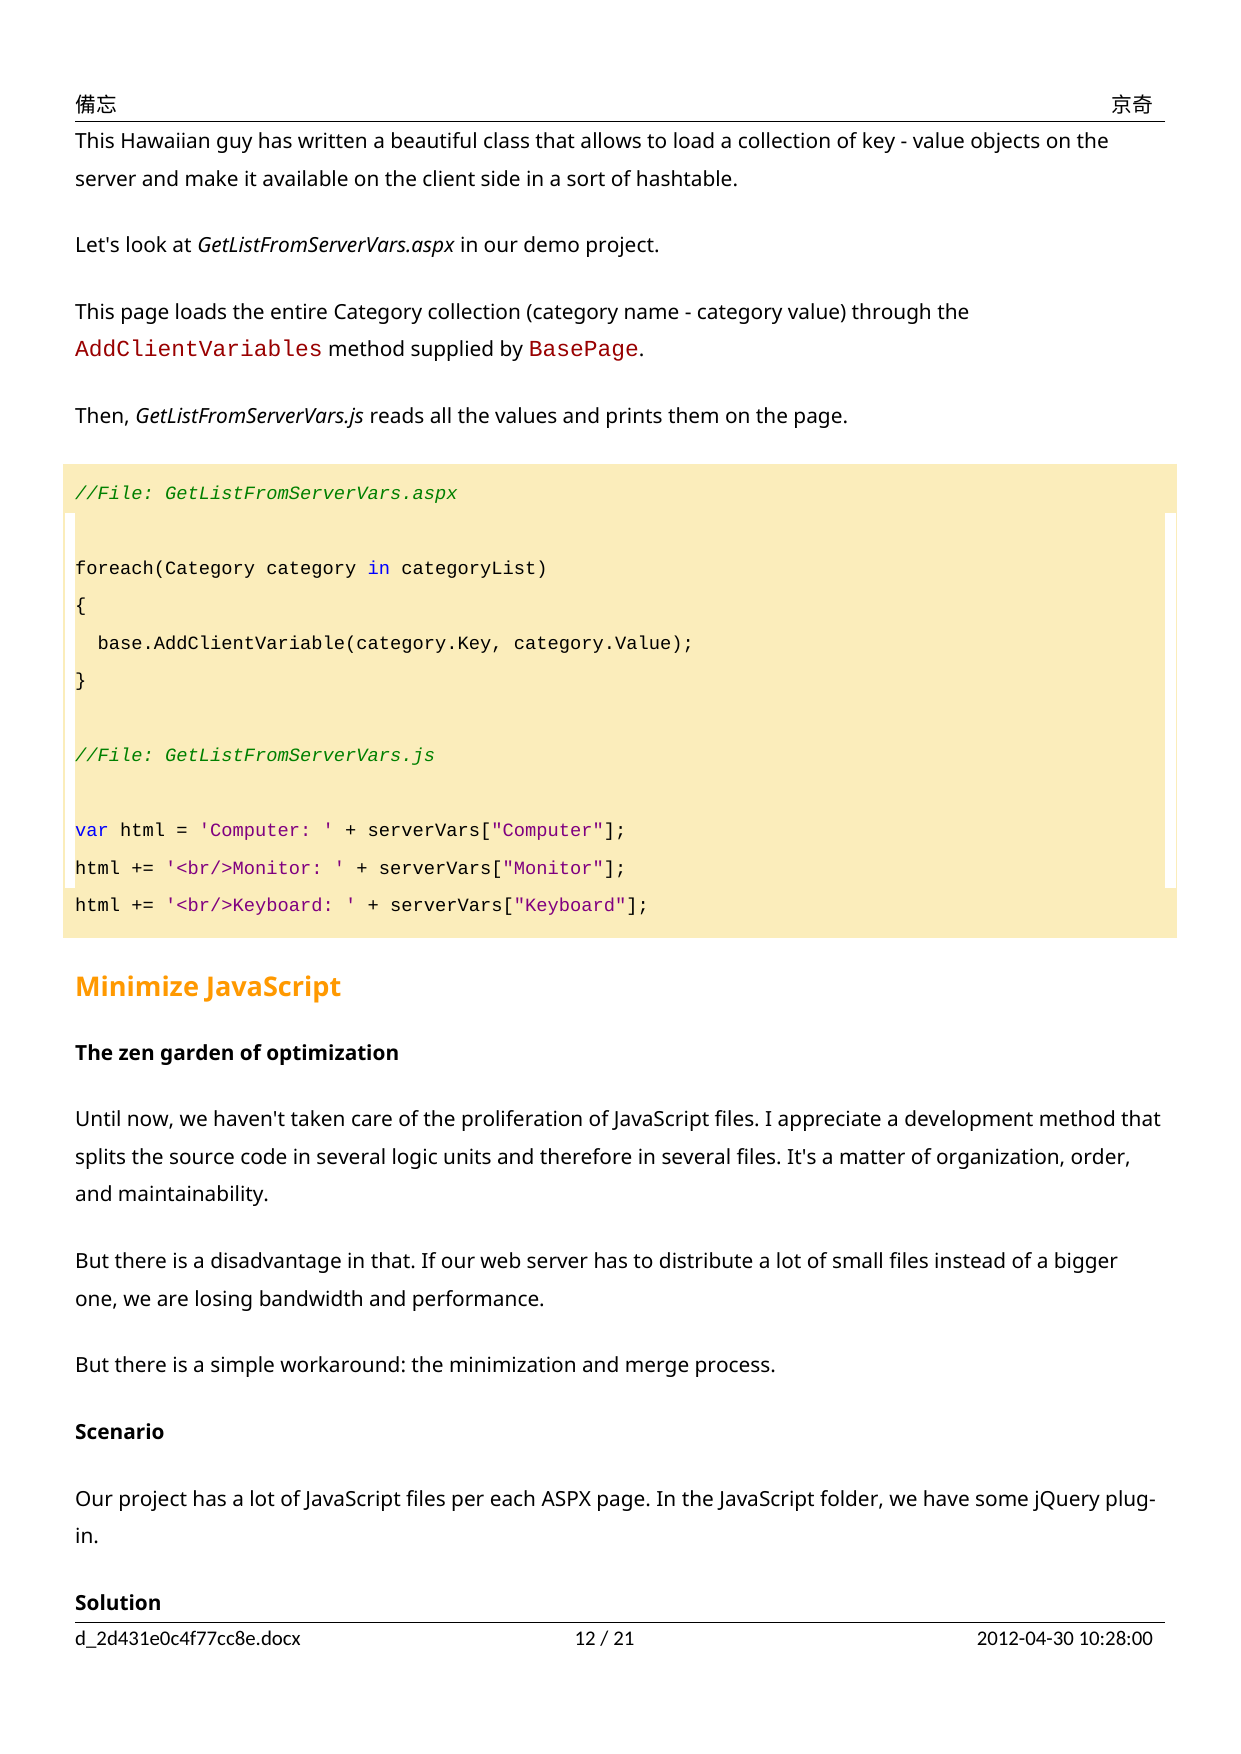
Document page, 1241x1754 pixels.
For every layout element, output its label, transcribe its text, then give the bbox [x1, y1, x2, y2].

text This page loads the entire Category collection (category name - category value) through the AddClientVariables method supplied by BasePage. [75, 293, 1165, 368]
text Then, GetListFromServerVars.js reads all the values and prints them on the page. [75, 397, 1165, 434]
text html += '<br/>Monitor: ' + serverVars["Monitor"]; [75, 851, 1165, 876]
text But there is a simple workaround: the minimization and merge process. [75, 1346, 1165, 1383]
text var html = 'Computer: ' + serverVars["Computer"]; [75, 813, 1165, 851]
text //File: GetListFromServerVars.js [75, 738, 1165, 776]
text Solution [75, 1583, 1165, 1621]
text Our project has a lot of JavaScript files per each ASPX page. In the JavaScript folder, we have some jQuery plug-in. [75, 1479, 1165, 1554]
text Until now, we haven't taken care of the proliferation of JavaScript files. I appreciate a development method that splits the source code in several logic units and therefore in several files. It's a matter of organization, order, and maintainability. [75, 1100, 1165, 1213]
text This Hawaiian guy has written a beautiful class that allows to load a collection of key - value objects on the server and make it available on the client side in a sort of hashtable. [75, 122, 1165, 197]
text But there is a disadvantage in that. If our web server has to distribute a lot of small files instead of a bigger one, we are losing bandwidth and performance. [75, 1242, 1165, 1317]
text html += '<br/>Keyboard: ' + serverVars["Keyboard"]; [65, 876, 1176, 936]
text //File: GetListFromServerVars.aspx [65, 465, 1176, 513]
text } [75, 663, 1165, 701]
text Scenario [75, 1413, 1165, 1450]
text foreach(Category category in categoryList) [75, 551, 1165, 588]
text base.AddClientVariable(category.Key, category.Value); [75, 626, 1165, 663]
text { [75, 588, 1165, 626]
text The zen garden of optimization [75, 1033, 1165, 1071]
text Let's look at GetListFromServerVars.aspx in our demo project. [75, 226, 1165, 264]
text Minimize JavaScript [75, 967, 1165, 1004]
